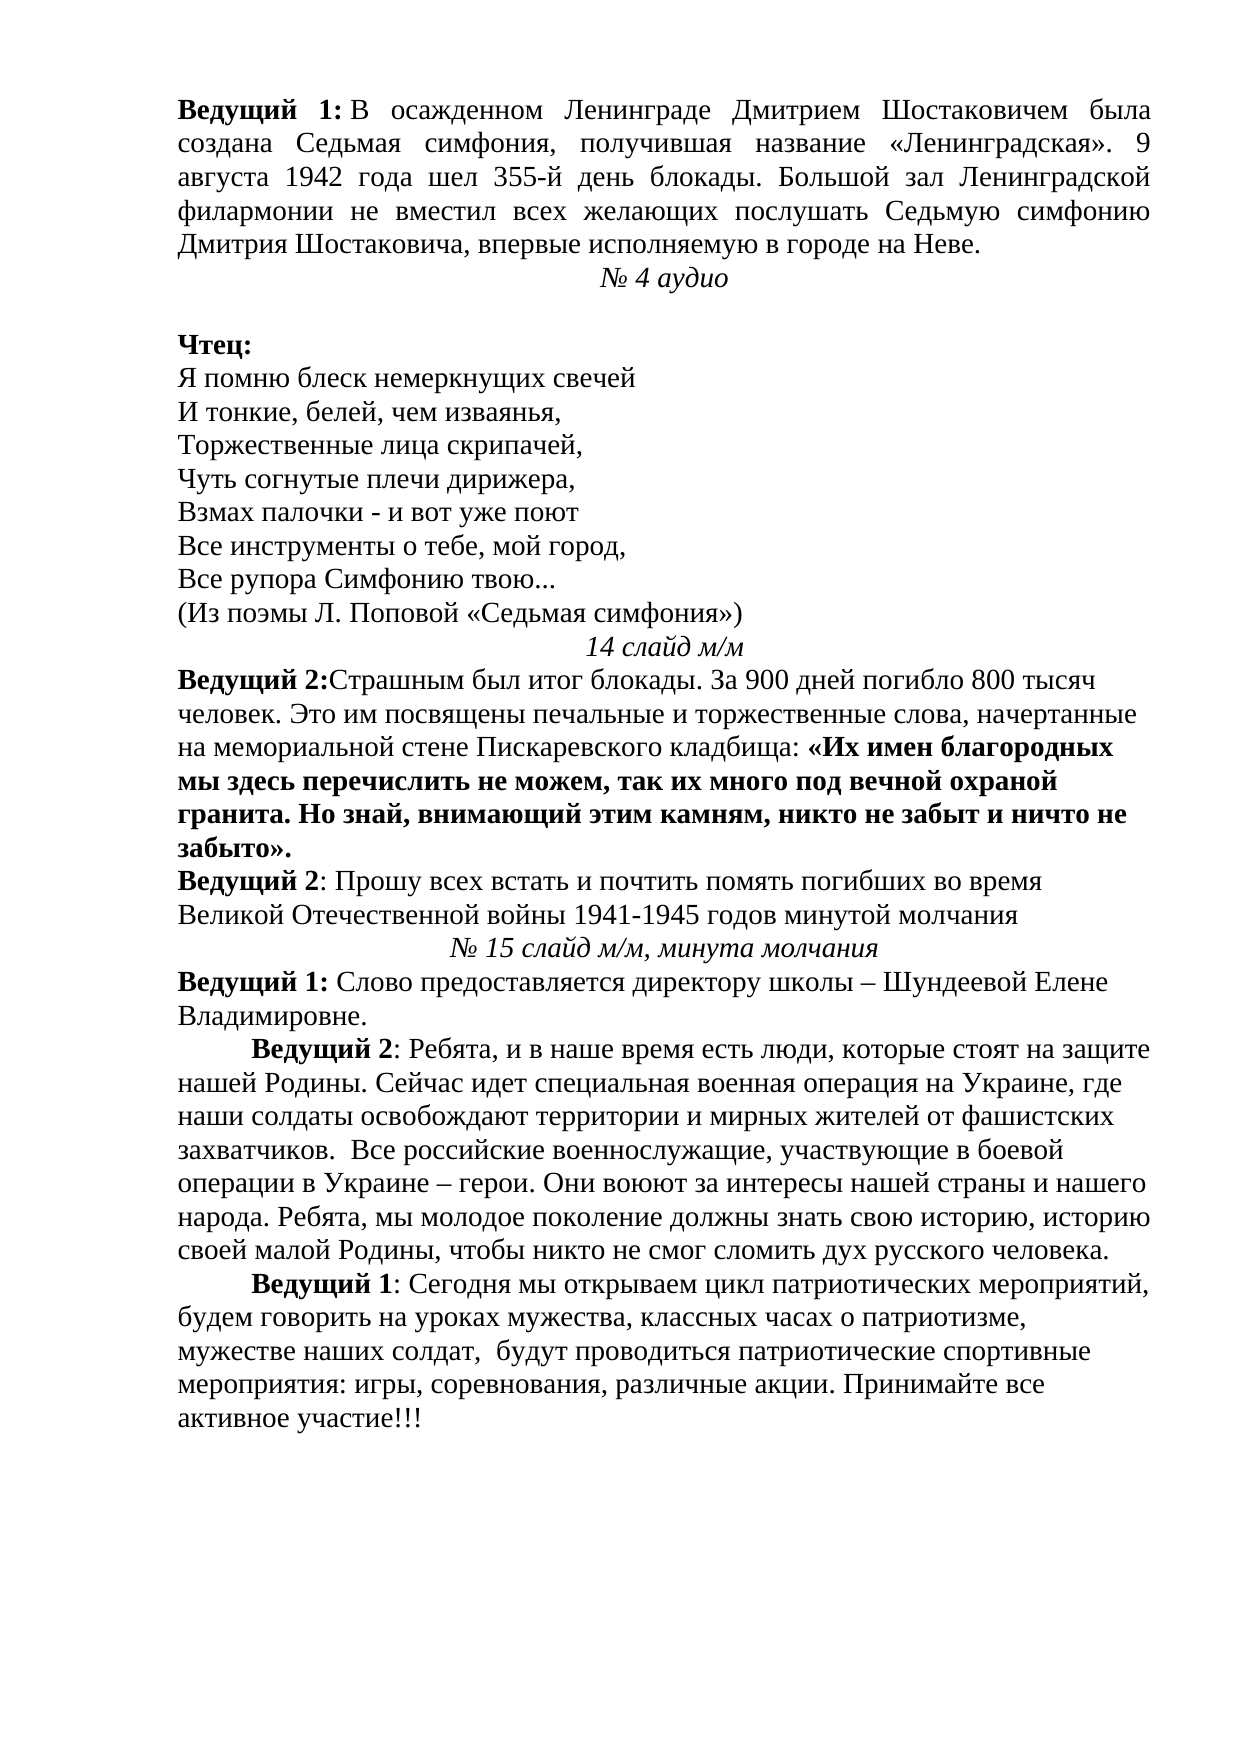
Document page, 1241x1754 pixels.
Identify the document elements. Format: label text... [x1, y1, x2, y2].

text И тонкие, белей, чем изваянья, [177, 394, 1152, 427]
text Торжественные лица скрипачей, [177, 427, 1152, 461]
text Ведущий 2: Прошу всех встать и почтить помять погибших во время Великой Отечественной войны 1941-1945 годов минутой молчания [177, 863, 1152, 931]
text (Из поэмы Л. Поповой «Седьмая симфония») [177, 595, 1152, 629]
text Я помню блеск немеркнущих свечей [177, 360, 1152, 394]
text № 4 аудио [177, 260, 1152, 293]
text 14 слайд м/м [177, 629, 1152, 662]
text № 15 слайд м/м, минута молчания [177, 931, 1152, 964]
text Ведущий 2:Страшным был итог блокады. За 900 дней погибло 800 тысяч человек. Это им посвящены печальные и торжественные слова, начертанные на мемориальной стене Пискаревского кладбища: «Их имен благородных мы здесь перечислить не можем, так их много под вечной охраной гранита. Но знай, внимающий этим камням, никто не забыт и ничто не забыто». [177, 662, 1152, 863]
text Все рупора Симфонию твою... [177, 562, 1152, 595]
text Чтец: [177, 327, 1152, 360]
text Все инструменты о тебе, мой город, [177, 528, 1152, 562]
text Ведущий 1: В осажденном Ленинграде Дмитрием Шостаковичем была создана Седьмая симфония, получившая название «Ленинградская». 9 августа 1942 года шел 355-й день блокады. Большой зал Ленинградской филармонии не вместил всех желающих послушать Седьмую симфонию Дмитрия Шостаковича, впервые исполняемую в городе на Неве. [177, 92, 1152, 260]
text Ведущий 2: Ребята, и в наше время есть люди, которые стоят на защите нашей Родины. Сейчас идет специальная военная операция на Украине, где наши солдаты освобождают территории и мирных жителей от фашистских захватчиков. Все российские военнослужащие, участвующие в боевой операции в Украине – герои. Они воюют за интересы нашей страны и нашего народа. Ребята, мы молодое поколение должны знать свою историю, историю своей малой Родины, чтобы никто не смог сломить дух русского человека. [177, 1031, 1152, 1266]
text Ведущий 1: Слово предоставляется директору школы – Шундеевой Елене Владимировне. [177, 964, 1152, 1031]
text Ведущий 1: Сегодня мы открываем цикл патриотических мероприятий, будем говорить на уроках мужества, классных часах о патриотизме, мужестве наших солдат, будут проводиться патриотические спортивные мероприятия: игры, соревнования, различные акции. Принимайте все активное участие!!! [177, 1266, 1152, 1434]
text Взмах палочки - и вот уже поют [177, 494, 1152, 528]
text Чуть согнутые плечи дирижера, [177, 461, 1152, 494]
